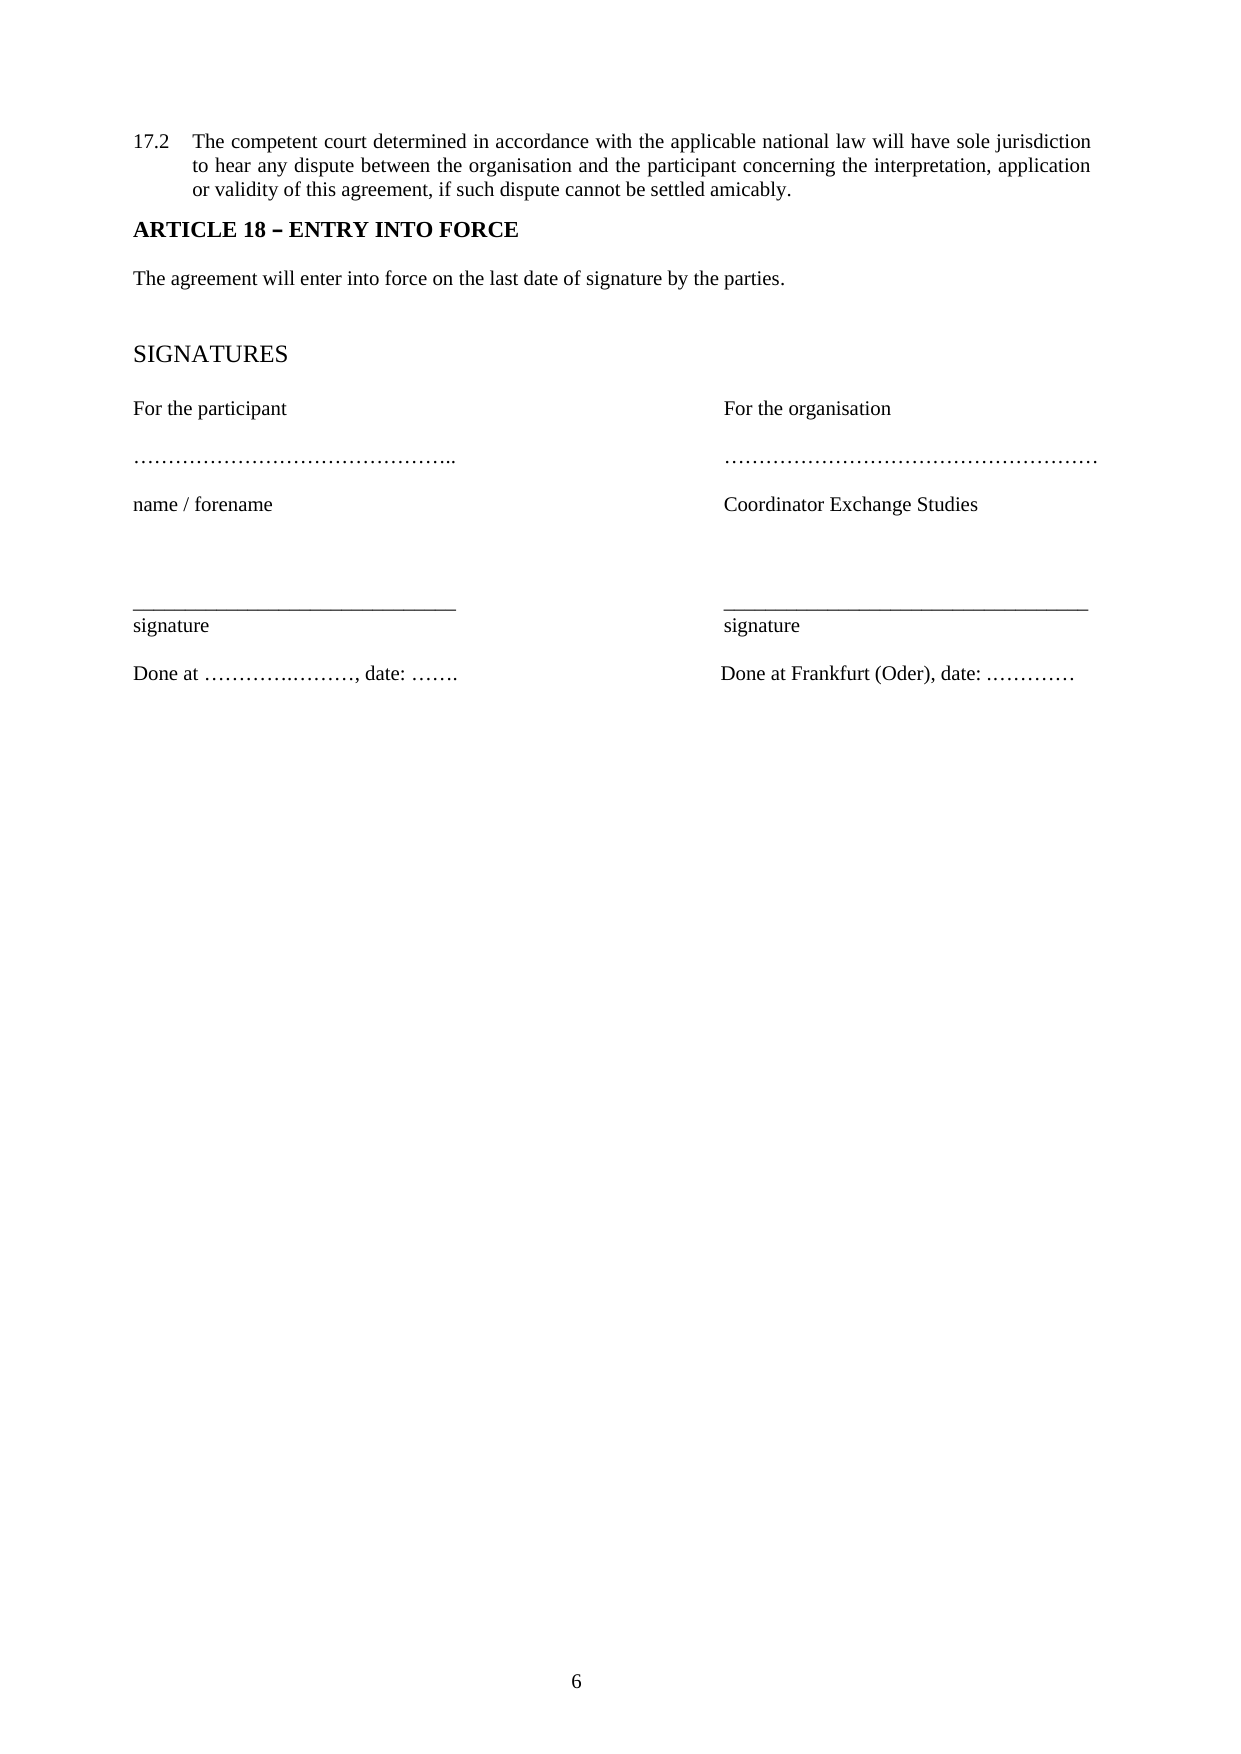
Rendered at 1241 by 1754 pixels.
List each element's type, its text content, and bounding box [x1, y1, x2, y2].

text 17.2 The competent court determined in accordance with the applicable national law will have sole jurisdiction to hear any dispute between the organisation and the participant concerning the interpretation, application or validity of this agreement, if such dispute cannot be settled amicably. [133, 129, 1092, 201]
text signature signature [133, 613, 1092, 637]
text For the participant For the organisation [133, 396, 1092, 420]
text name / forename Coordinator Exchange Studies [133, 492, 1092, 516]
text ……………………………………….. ……………………………………………… [133, 444, 1122, 468]
text _______________________________ ___________________________________ [133, 589, 1092, 613]
text Done at ………….………, date: ……. Done at Frankfurt (Oder), date: .………… [133, 661, 1092, 685]
text SIGNATURES [133, 339, 1092, 367]
text The agreement will enter into force on the last date of signature by the parties. [133, 266, 1092, 289]
text ARTICLE 18 – ENTRY INTO FORCE [133, 213, 1092, 245]
